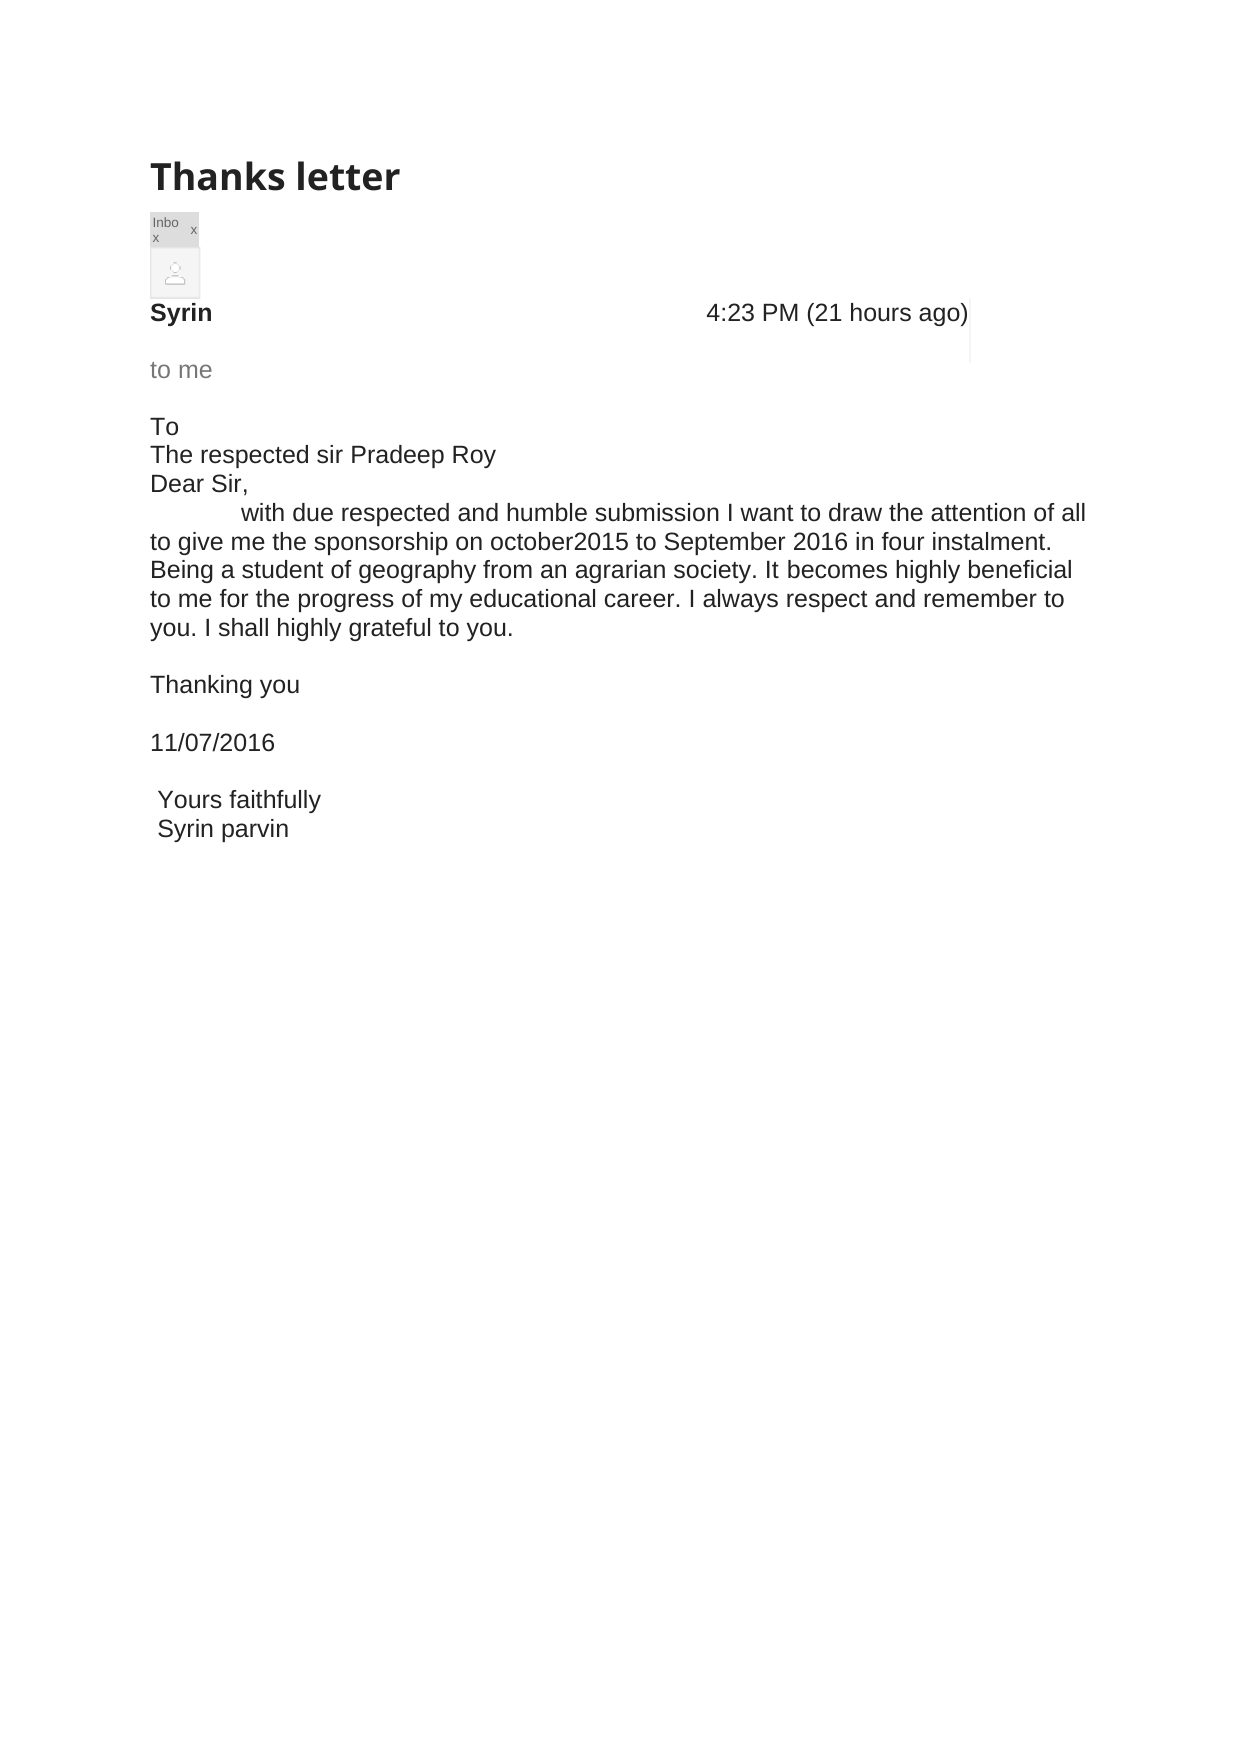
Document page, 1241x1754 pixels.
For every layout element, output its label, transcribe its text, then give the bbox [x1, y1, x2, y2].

text To The respected sir Pradeep Roy Dear Sir, with due respected and humble submission I want to draw the attention of all to give me the sponsorship on october2015 to September 2016 in four instalment. Being a student of geography from an agrarian society. It becomes highly beneficial to me for the progress of my educational career. I always respect and remember to you. I shall highly grateful to you. [150, 412, 1090, 671]
picture [150, 247, 201, 299]
table_header Inbox [150, 212, 188, 247]
table_header [150, 298, 706, 355]
text Thanking you 11/07/2016 Yours faithfully Syrin parvin [150, 671, 1090, 843]
text Thanks letter [150, 150, 1090, 201]
table_header 4:23 PM (21 hours ago) [706, 298, 969, 355]
table_cell [150, 355, 969, 412]
